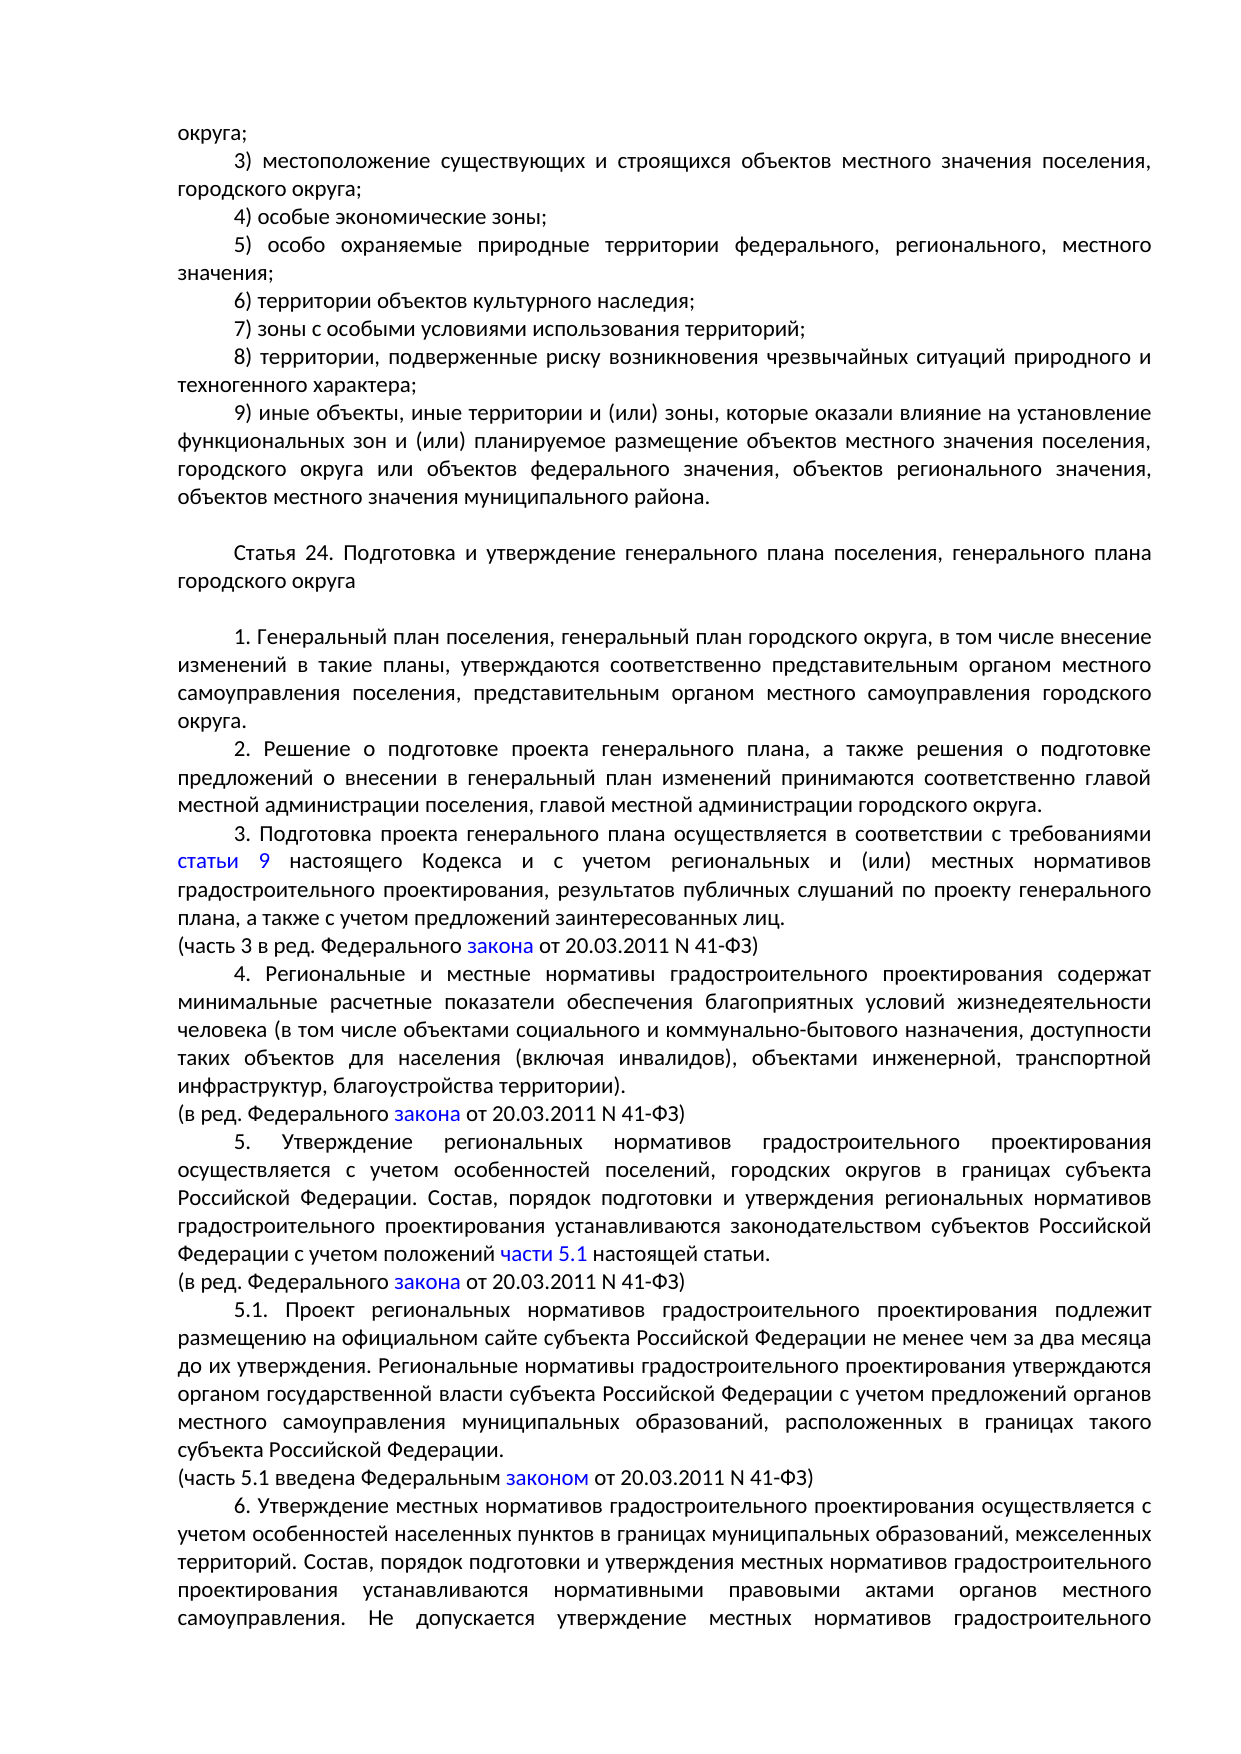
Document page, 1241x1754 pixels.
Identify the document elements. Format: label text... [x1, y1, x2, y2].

text 6) территории объектов культурного наследия; [177, 286, 1152, 314]
text 1. Генеральный план поселения, генеральный план городского округа, в том числе внесение изменений в такие планы, утверждаются соответственно представительным органом местного самоуправления поселения, представительным органом местного самоуправления городского округа. [177, 622, 1152, 734]
text 2. Решение о подготовке проекта генерального плана, а также решения о подготовке предложений о внесении в генеральный план изменений принимаются соответственно главой местной администрации поселения, главой местной администрации городского округа. [177, 734, 1152, 819]
text (часть 5.1 введена Федеральным законом от 20.03.2011 N 41-ФЗ) [177, 1463, 1152, 1491]
text 5.1. Проект региональных нормативов градостроительного проектирования подлежит размещению на официальном сайте субъекта Российской Федерации не менее чем за два месяца до их утверждения. Региональные нормативы градостроительного проектирования утверждаются органом государственной власти субъекта Российской Федерации с учетом предложений органов местного самоуправления муниципальных образований, расположенных в границах такого субъекта Российской Федерации. [177, 1295, 1152, 1463]
text (часть 3 в ред. Федерального закона от 20.03.2011 N 41-ФЗ) [177, 931, 1152, 959]
text 5) особо охраняемые природные территории федерального, регионального, местного значения; [177, 230, 1152, 286]
text 5. Утверждение региональных нормативов градостроительного проектирования осуществляется с учетом особенностей поселений, городских округов в границах субъекта Российской Федерации. Состав, порядок подготовки и утверждения региональных нормативов градостроительного проектирования устанавливаются законодательством субъектов Российской Федерации с учетом положений части 5.1 настоящей статьи. [177, 1127, 1152, 1267]
text 3) местоположение существующих и строящихся объектов местного значения поселения, городского округа; [177, 146, 1152, 202]
text Статья 24. Подготовка и утверждение генерального плана поселения, генерального плана городского округа [177, 538, 1152, 594]
text 9) иные объекты, иные территории и (или) зоны, которые оказали влияние на установление функциональных зон и (или) планируемое размещение объектов местного значения поселения, городского округа или объектов федерального значения, объектов регионального значения, объектов местного значения муниципального района. [177, 398, 1152, 510]
text 4. Региональные и местные нормативы градостроительного проектирования содержат минимальные расчетные показатели обеспечения благоприятных условий жизнедеятельности человека (в том числе объектами социального и коммунально-бытового назначения, доступности таких объектов для населения (включая инвалидов), объектами инженерной, транспортной инфраструктур, благоустройства территории). [177, 959, 1152, 1099]
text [177, 1491, 1152, 1631]
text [177, 118, 1152, 146]
text (в ред. Федерального закона от 20.03.2011 N 41-ФЗ) [177, 1267, 1152, 1295]
text 4) особые экономические зоны; [177, 202, 1152, 230]
text 8) территории, подверженные риску возникновения чрезвычайных ситуаций природного и техногенного характера; [177, 342, 1152, 398]
text 7) зоны с особыми условиями использования территорий; [177, 314, 1152, 342]
text (в ред. Федерального закона от 20.03.2011 N 41-ФЗ) [177, 1099, 1152, 1127]
text 3. Подготовка проекта генерального плана осуществляется в соответствии с требованиями статьи 9 настоящего Кодекса и с учетом региональных и (или) местных нормативов градостроительного проектирования, результатов публичных слушаний по проекту генерального плана, а также с учетом предложений заинтересованных лиц. [177, 819, 1152, 931]
